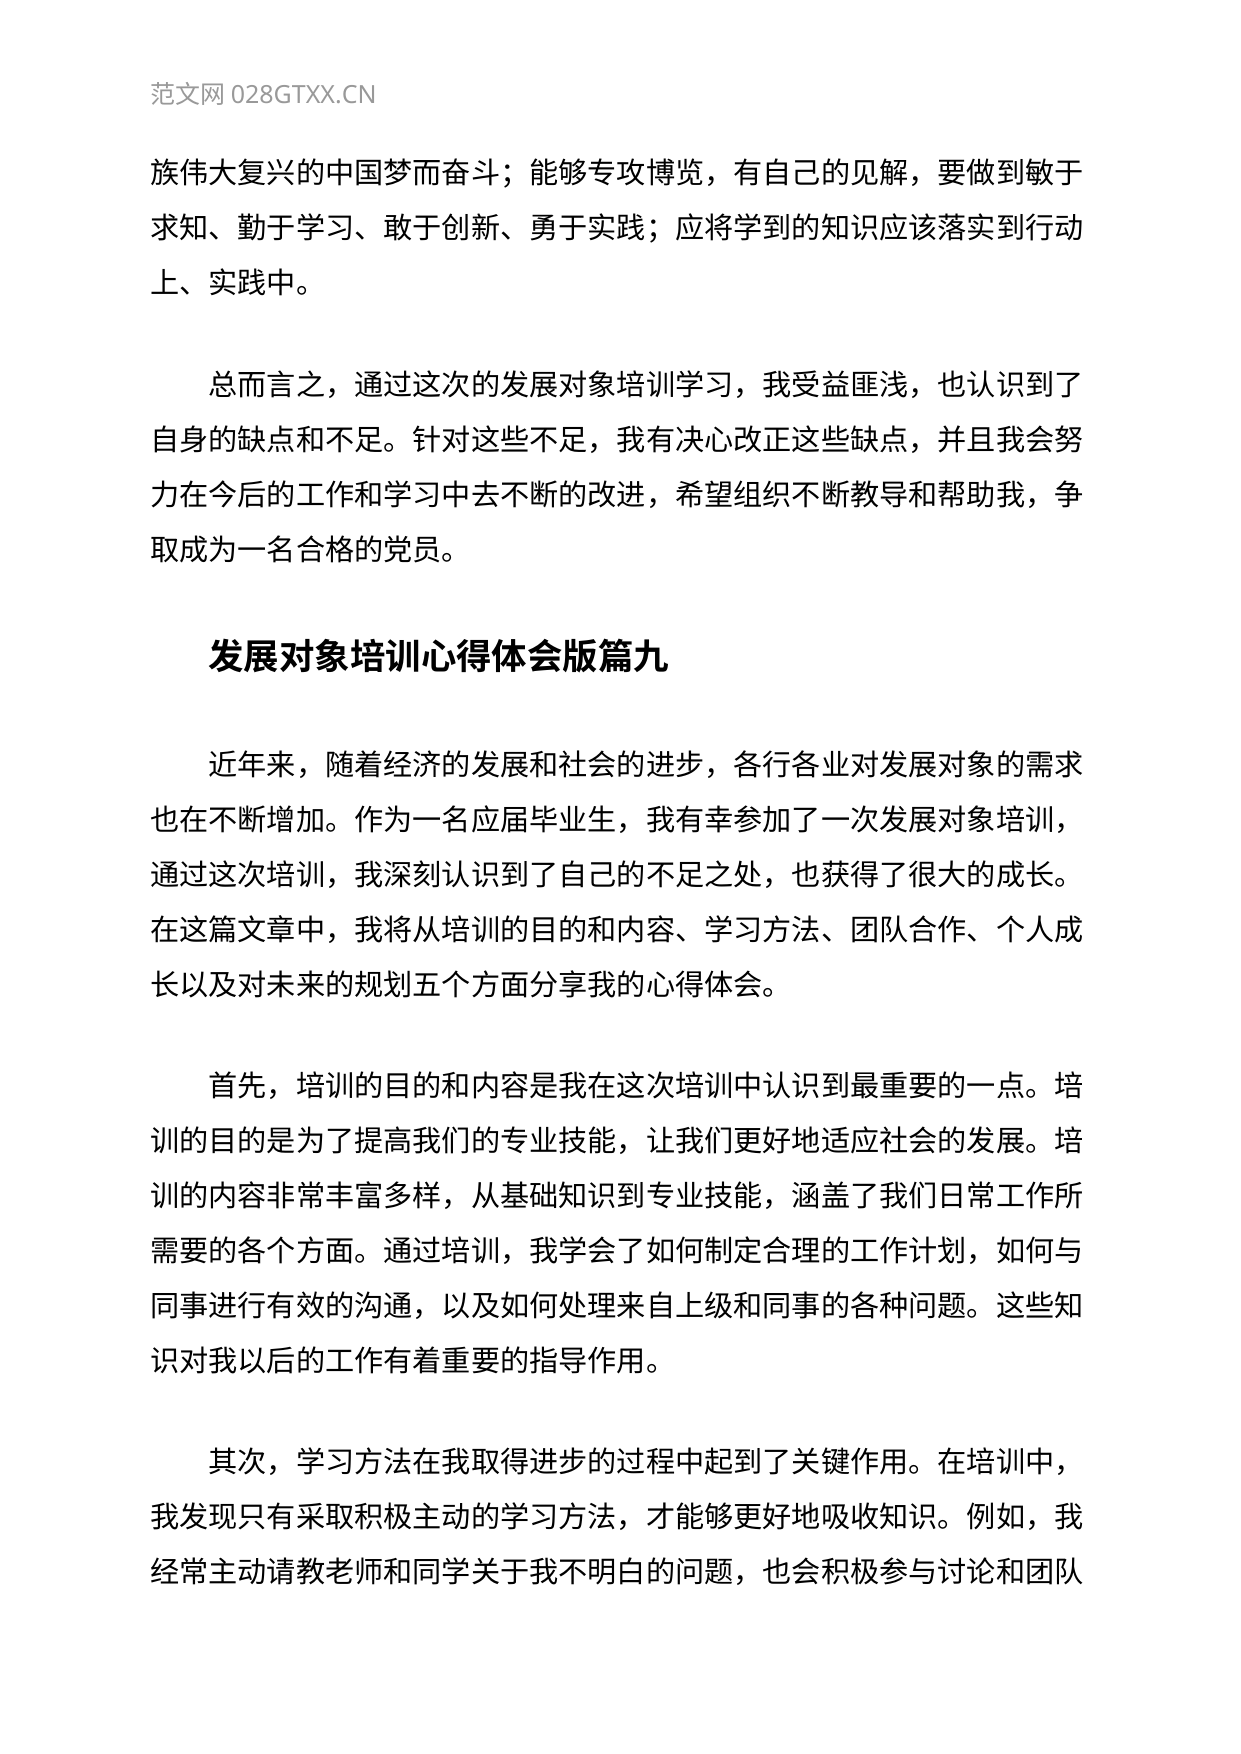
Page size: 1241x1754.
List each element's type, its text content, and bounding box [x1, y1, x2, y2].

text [150, 1439, 1090, 1591]
text 近年来，随着经济的发展和社会的进步，各行各业对发展对象的需求也在不断增加。作为一名应届毕业生，我有幸参加了一次发展对象培训，通过这次培训，我深刻认识到了自己的不足之处，也获得了很大的成长。在这篇文章中，我将从培训的目的和内容、学习方法、团队合作、个人成长以及对未来的规划五个方面分享我的心得体会。 [150, 741, 1090, 1003]
text 总而言之，通过这次的发展对象培训学习，我受益匪浅，也认识到了自身的缺点和不足。针对这些不足，我有决心改正这些缺点，并且我会努力在今后的工作和学习中去不断的改进，希望组织不断教导和帮助我，争取成为一名合格的党员。 [150, 362, 1090, 568]
text 首先，培训的目的和内容是我在这次培训中认识到最重要的一点。培训的目的是为了提高我们的专业技能，让我们更好地适应社会的发展。培训的内容非常丰富多样，从基础知识到专业技能，涵盖了我们日常工作所需要的各个方面。通过培训，我学会了如何制定合理的工作计划，如何与同事进行有效的沟通，以及如何处理来自上级和同事的各种问题。这些知识对我以后的工作有着重要的指导作用。 [150, 1063, 1090, 1379]
text 发展对象培训心得体会版篇九 [150, 628, 1090, 679]
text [150, 150, 1090, 302]
